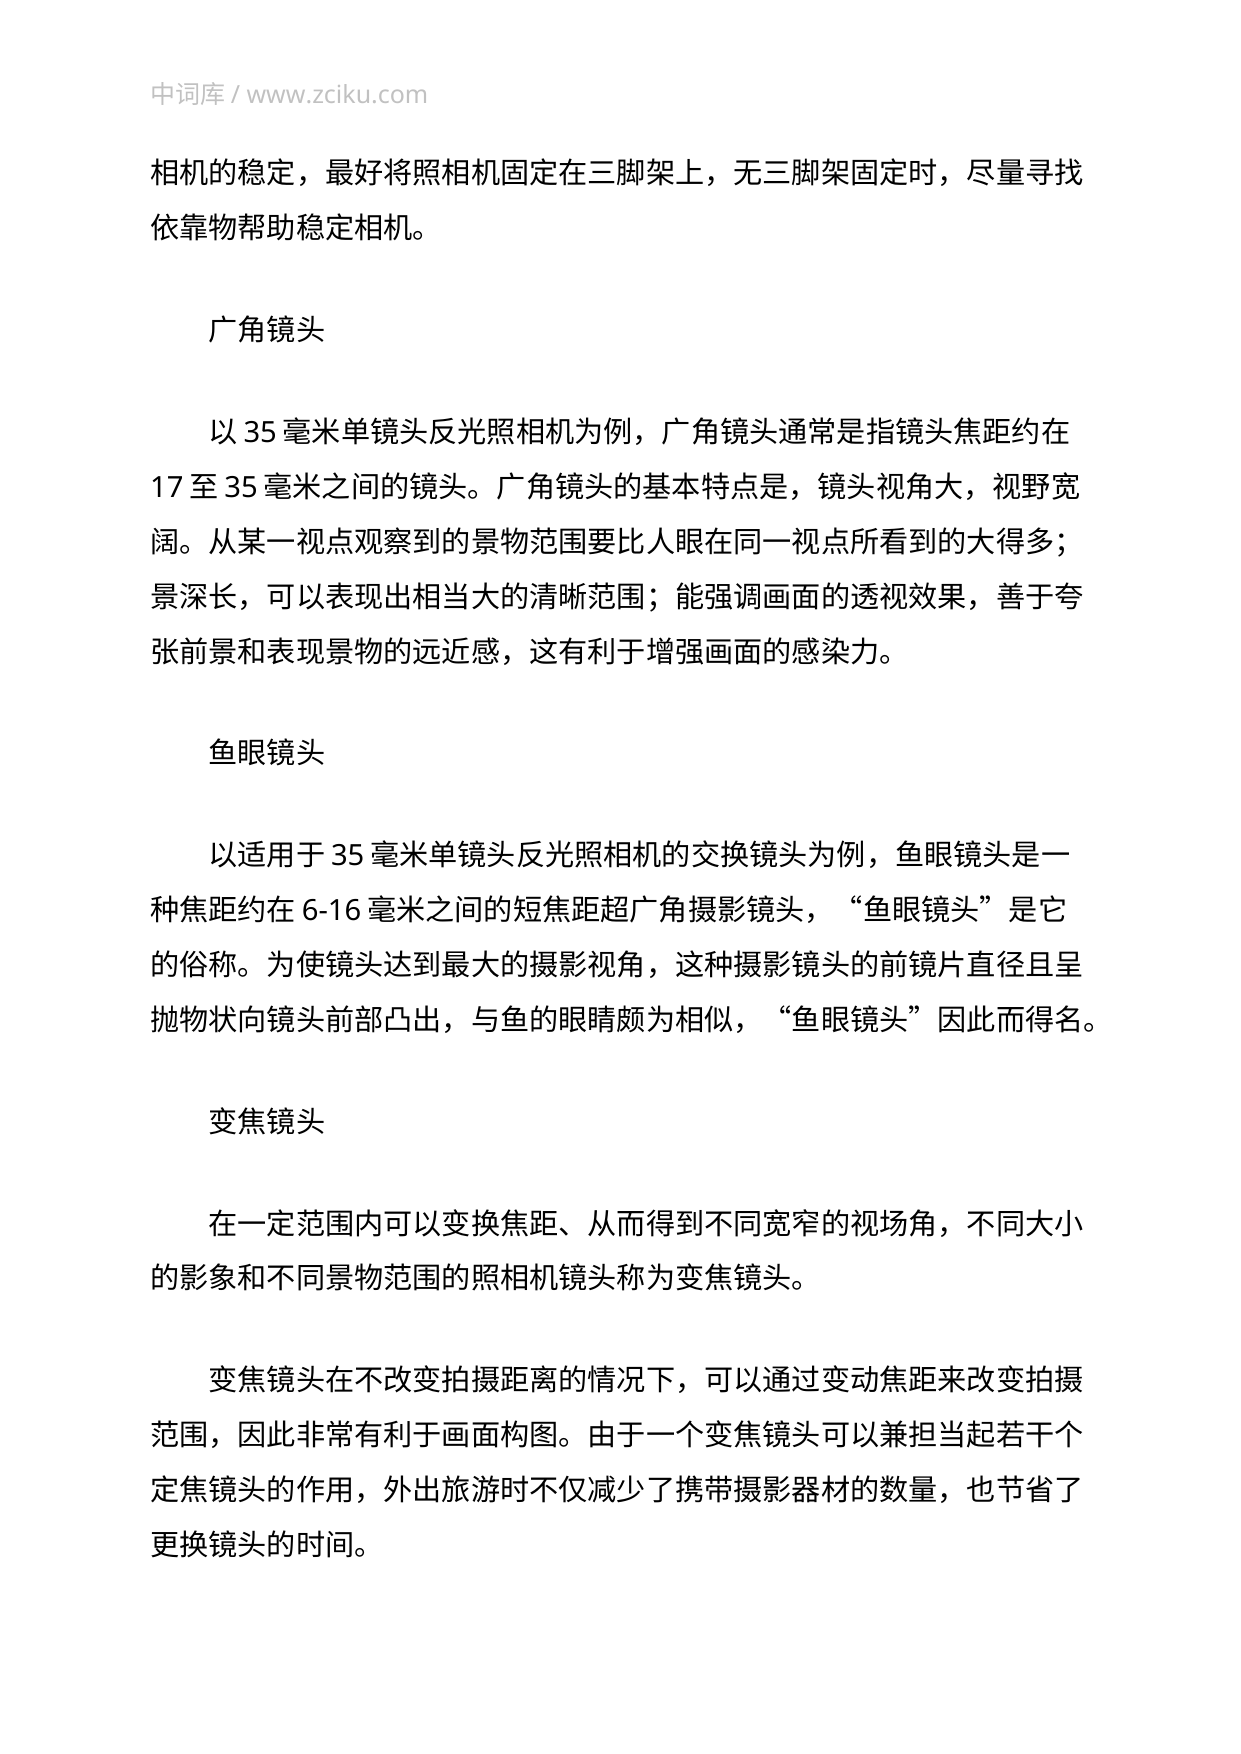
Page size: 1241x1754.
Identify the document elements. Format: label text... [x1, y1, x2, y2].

text 变焦镜头在不改变拍摄距离的情况下，可以通过变动焦距来改变拍摄范围，因此非常有利于画面构图。由于一个变焦镜头可以兼担当起若干个定焦镜头的作用，外出旅游时不仅减少了携带摄影器材的数量，也节省了更换镜头的时间。 [150, 1357, 1090, 1564]
text 变焦镜头 [150, 1098, 1090, 1141]
text 以35毫米单镜头反光照相机为例，广角镜头通常是指镜头焦距约在17至35毫米之间的镜头。广角镜头的基本特点是，镜头视角大，视野宽阔。从某一视点观察到的景物范围要比人眼在同一视点所看到的大得多；景深长，可以表现出相当大的清晰范围；能强调画面的透视效果，善于夸张前景和表现景物的远近感，这有利于增强画面的感染力。 [150, 408, 1090, 671]
text 广角镜头 [150, 307, 1090, 349]
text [150, 150, 1090, 247]
text 在一定范围内可以变换焦距、从而得到不同宽窄的视场角，不同大小的影象和不同景物范围的照相机镜头称为变焦镜头。 [150, 1200, 1090, 1297]
text 鱼眼镜头 [150, 730, 1090, 772]
text 以适用于35毫米单镜头反光照相机的交换镜头为例，鱼眼镜头是一种焦距约在6-16毫米之间的短焦距超广角摄影镜头，“鱼眼镜头”是它的俗称。为使镜头达到最大的摄影视角，这种摄影镜头的前镜片直径且呈抛物状向镜头前部凸出，与鱼的眼睛颇为相似，“鱼眼镜头”因此而得名。 [150, 832, 1090, 1039]
